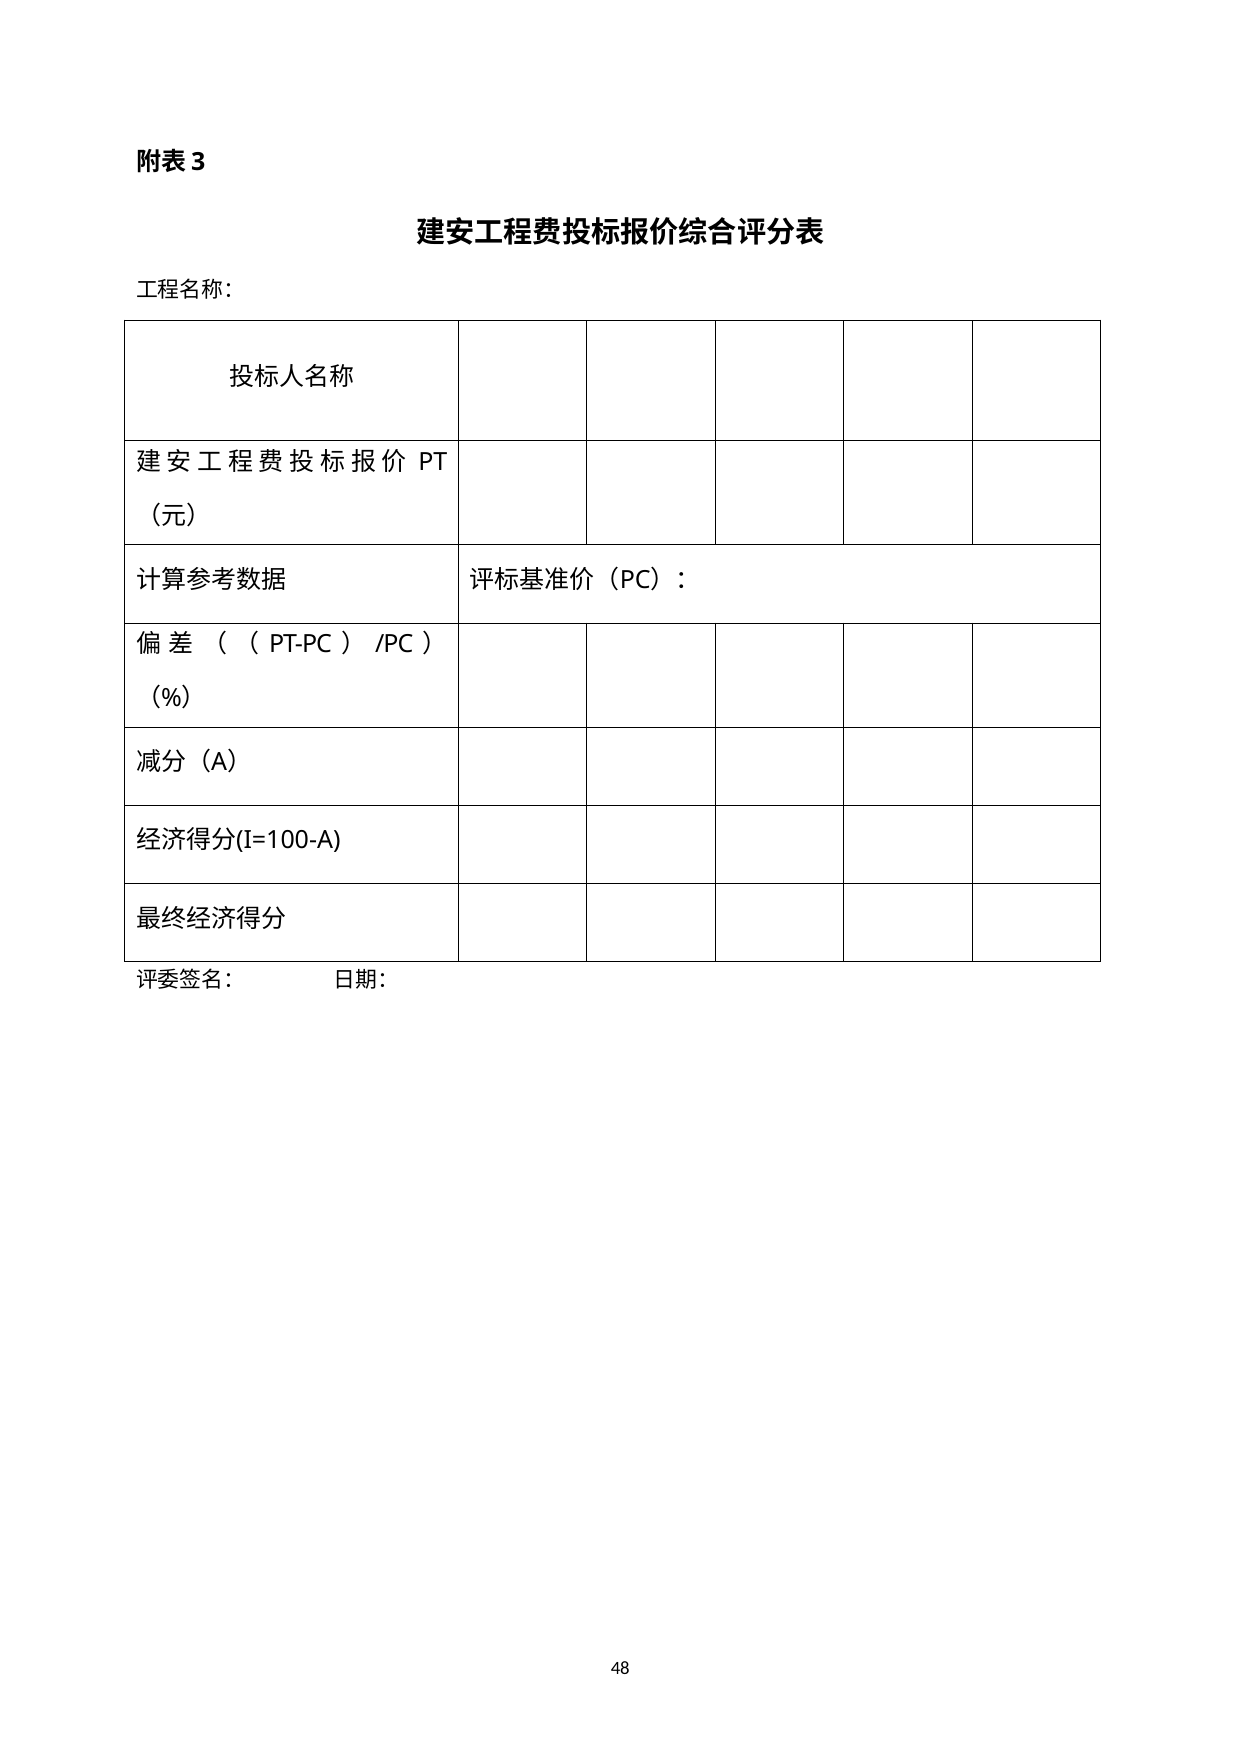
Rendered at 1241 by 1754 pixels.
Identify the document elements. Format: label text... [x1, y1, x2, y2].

table_cell 经济得分(I=100-A) [125, 806, 458, 883]
table_header [587, 321, 715, 440]
table_cell [587, 441, 715, 544]
table_cell 减分（A） [125, 728, 458, 805]
text 附表3 [136, 142, 1104, 178]
text 建安工程费投标报价综合评分表 [136, 209, 1104, 251]
text 工程名称： [136, 272, 1104, 304]
table_cell [844, 624, 972, 727]
table_cell [587, 728, 715, 805]
table_cell [844, 441, 972, 544]
table_cell 最终经济得分 [125, 884, 458, 961]
table_cell [716, 806, 843, 883]
table_cell [973, 728, 1100, 805]
table_header [716, 321, 843, 440]
table_header [459, 321, 586, 440]
table_cell [587, 884, 715, 961]
text 评委签名： 日期： [136, 962, 1104, 994]
table_cell [587, 624, 715, 727]
table_cell [459, 624, 586, 727]
table_cell [716, 728, 843, 805]
table_cell [459, 884, 586, 961]
table_cell [973, 806, 1100, 883]
table_cell [844, 884, 972, 961]
table_cell [973, 441, 1100, 544]
table_cell [973, 884, 1100, 961]
table_cell [459, 441, 586, 544]
table_header 投标人名称 [125, 321, 458, 440]
table_cell 建安工程费投标报价PT（元） [125, 441, 458, 544]
table_cell [844, 806, 972, 883]
table_cell [459, 806, 586, 883]
table_cell 评标基准价（PC）： [459, 545, 1100, 622]
table_cell [973, 624, 1100, 727]
table_cell [587, 806, 715, 883]
table_cell 偏差（（PT-PC）/PC）（%） [125, 624, 458, 727]
table_cell [844, 728, 972, 805]
table_cell [716, 884, 843, 961]
table_cell [716, 441, 843, 544]
table_cell 计算参考数据 [125, 545, 458, 622]
table_cell [459, 728, 586, 805]
table_cell [716, 624, 843, 727]
table_header [844, 321, 972, 440]
table_header [973, 321, 1100, 440]
